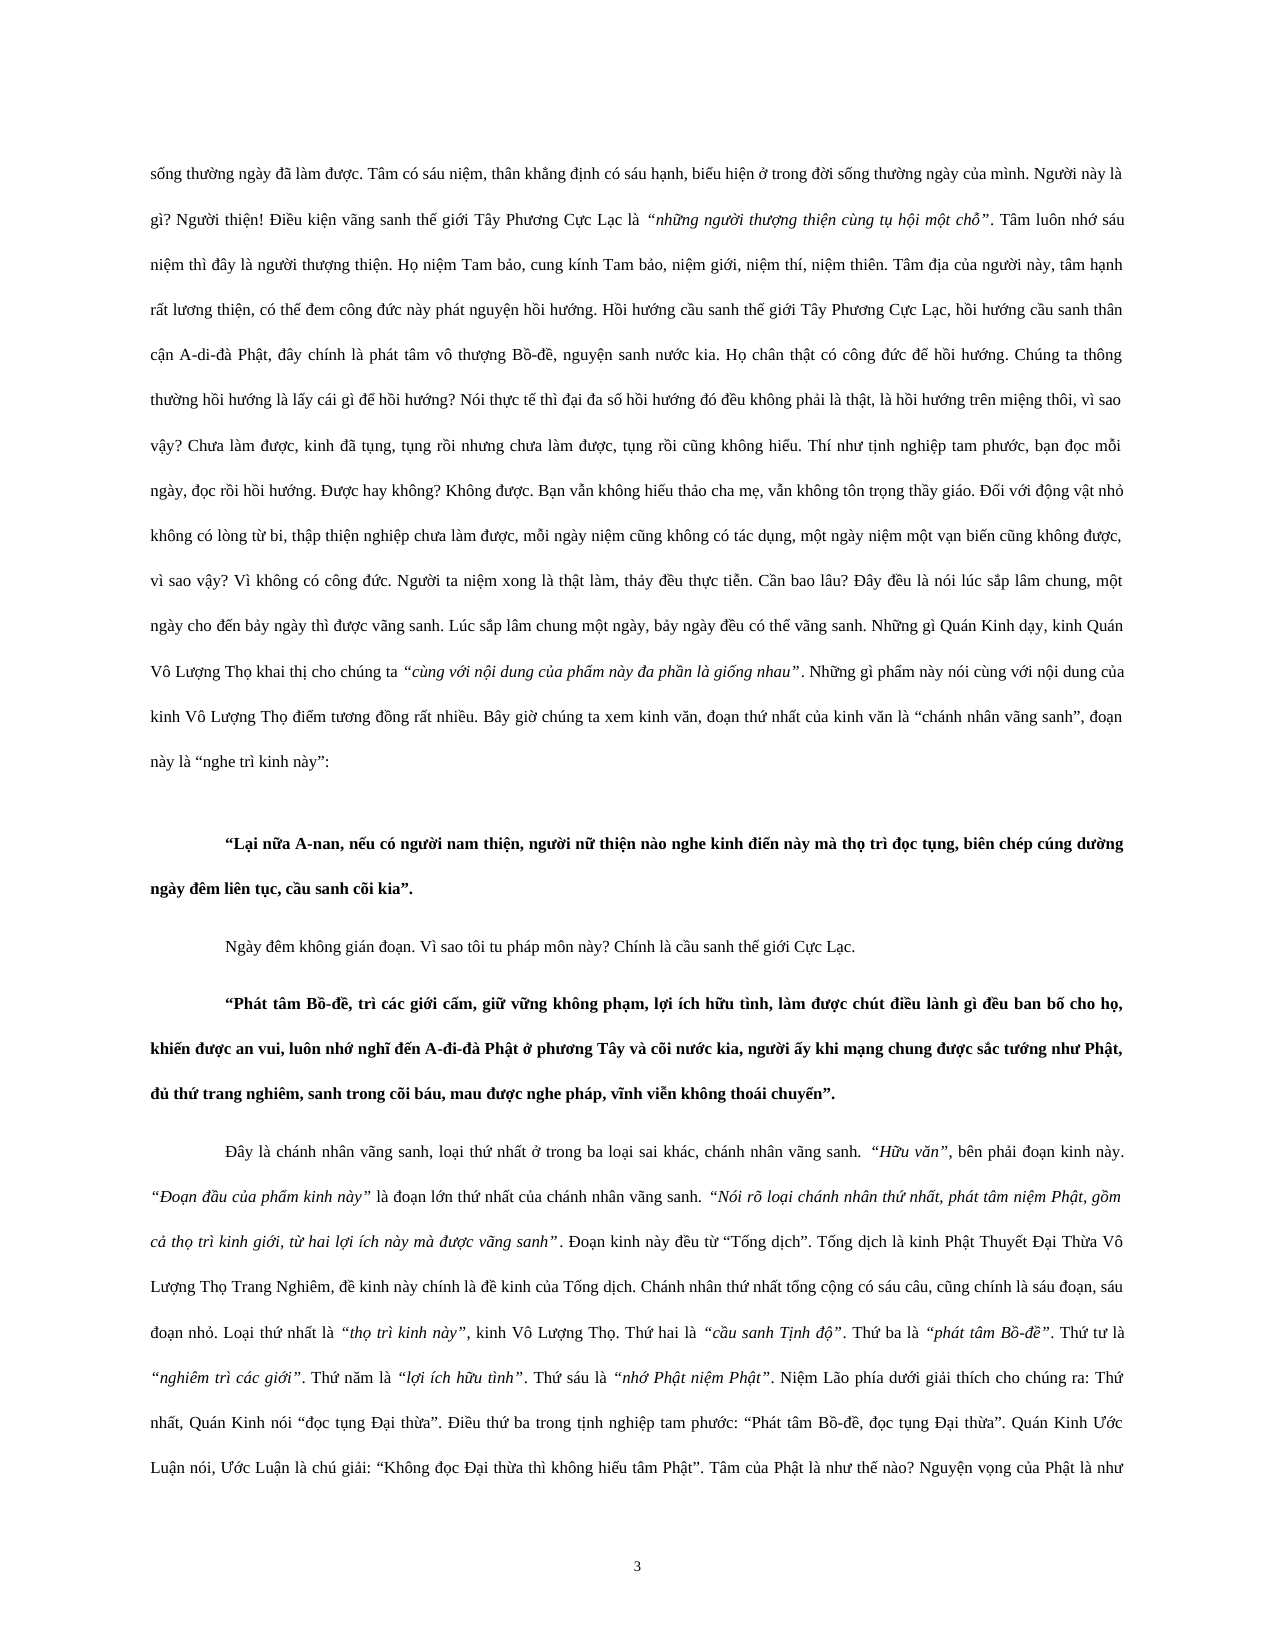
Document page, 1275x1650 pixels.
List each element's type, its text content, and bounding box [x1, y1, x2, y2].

text “Phát tâm Bồ-đề, trì các giới cấm, giữ vững không phạm, lợi ích hữu tình, làm được chút điều lành gì đều ban bố cho họ, khiến được an vui, luôn nhớ nghĩ đến A-đi-đà Phật ở phương Tây và cõi nước kia, người ấy khi mạng chung được sắc tướng như Phật, đủ thứ trang nghiêm, sanh trong cõi báu, mau được nghe pháp, vĩnh viễn không thoái chuyển”. [150, 979, 1125, 1103]
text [150, 150, 1125, 771]
text Ngày đêm không gián đoạn. Vì sao tôi tu pháp môn này? Chính là cầu sanh thế giới Cực Lạc. [150, 922, 1125, 956]
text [150, 1127, 1125, 1477]
text “Lại nữa A-nan, nếu có người nam thiện, người nữ thiện nào nghe kinh điển này mà thọ trì đọc tụng, biên chép cúng dường ngày đêm liên tục, cầu sanh cõi kia”. [150, 819, 1125, 898]
